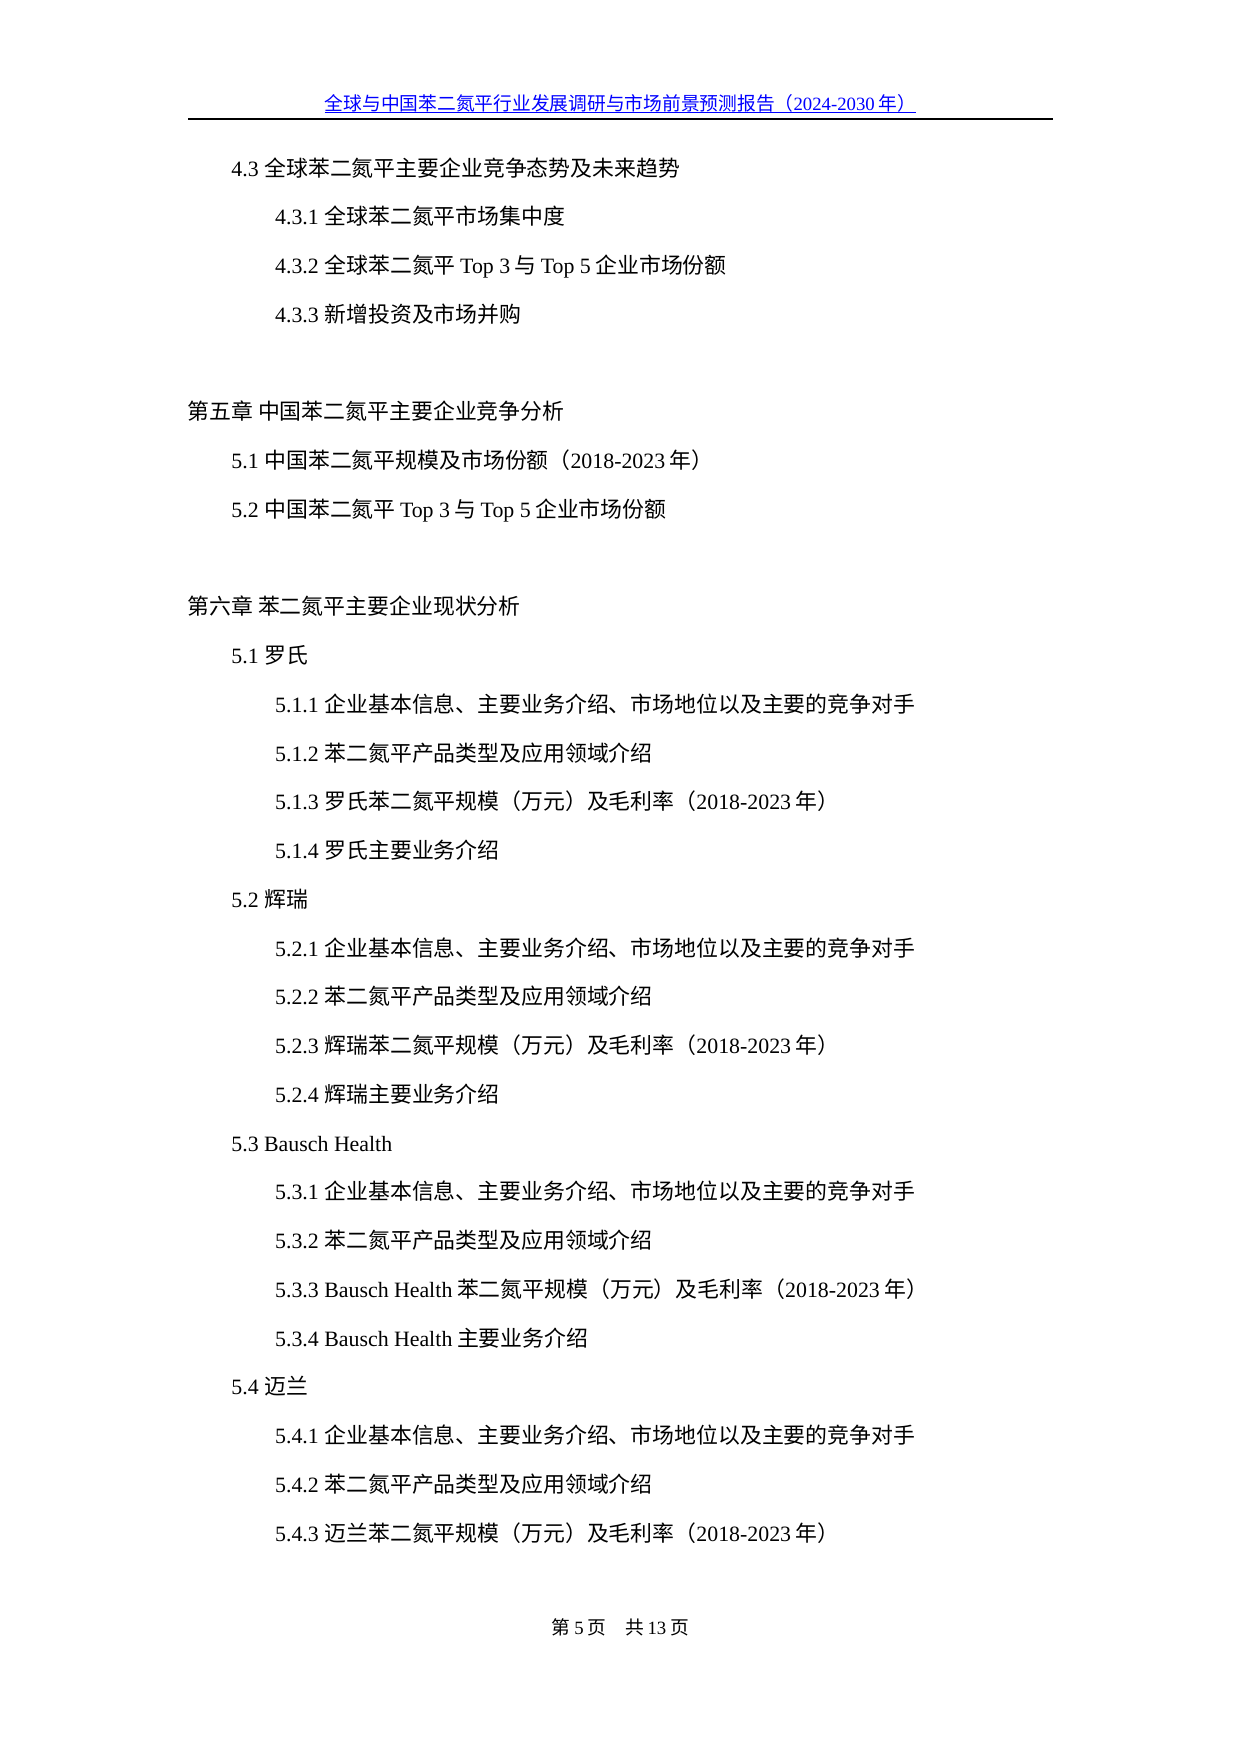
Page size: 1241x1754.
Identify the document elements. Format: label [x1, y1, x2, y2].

text [187, 150, 1053, 1548]
